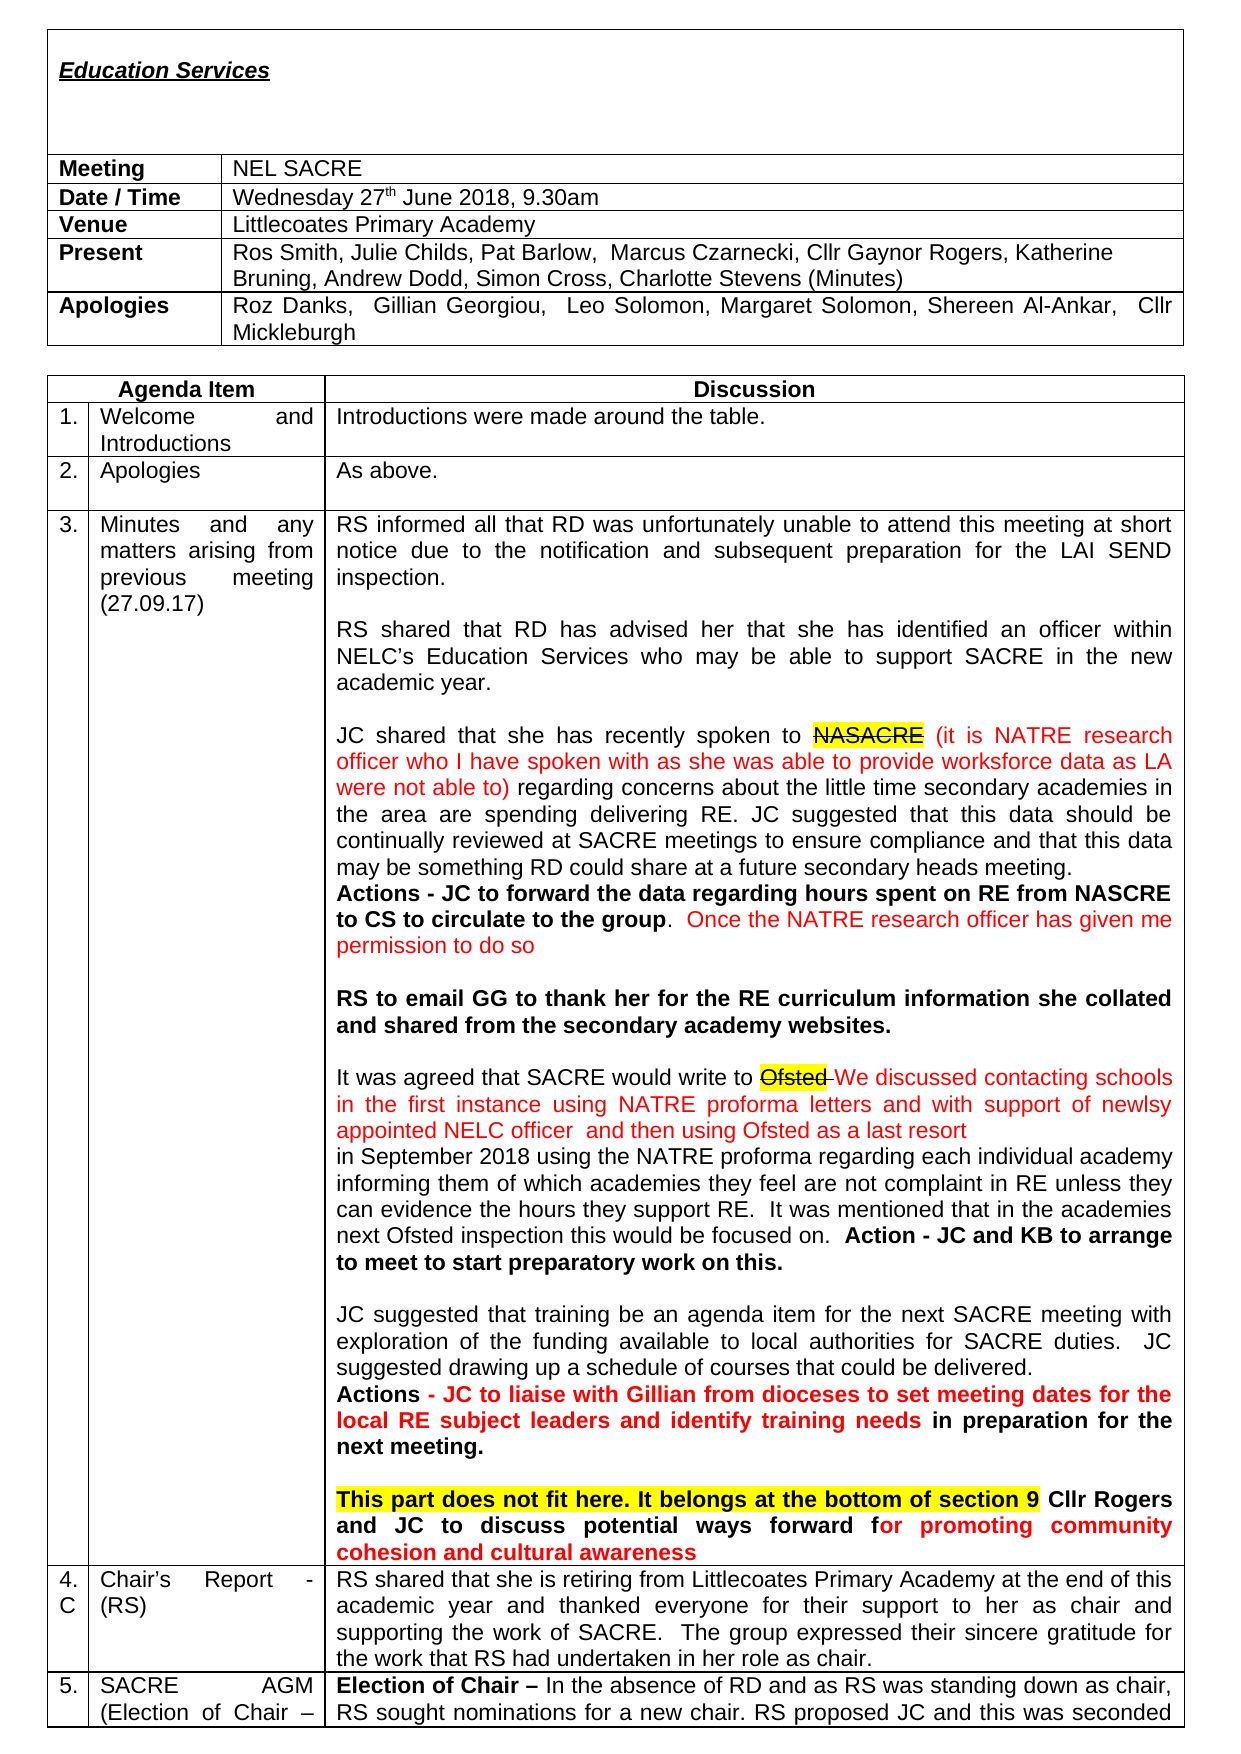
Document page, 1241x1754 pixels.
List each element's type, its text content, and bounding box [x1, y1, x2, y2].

table_cell Welcome and Introductions [89, 403, 324, 456]
table_cell Ros Smith, Julie Childs, Pat Barlow, Marcus Czarnecki, Cllr Gaynor Rogers, Katherine Bruning, Andrew Dodd, Simon Cross, Charlotte Stevens (Minutes) [222, 239, 1183, 291]
table_cell Meeting [48, 155, 221, 183]
table_cell Minutes and any matters arising from previous meeting (27.09.17) [89, 511, 324, 1565]
table_header Education Services [48, 30, 1183, 154]
table_cell Apologies [48, 293, 221, 345]
table_cell NEL SACRE [222, 155, 1183, 183]
table_header Agenda Item [48, 376, 324, 402]
table_cell Chair’s Report - (RS) [89, 1566, 324, 1671]
table_cell Littlecoates Primary Academy [222, 211, 1183, 238]
table_cell Venue [48, 211, 221, 238]
table_cell Apologies [89, 457, 324, 510]
table_cell Wednesday 27th June 2018, 9.30am [222, 184, 1183, 210]
table_cell Roz Danks, Gillian Georgiou, Leo Solomon, Margaret Solomon, Shereen Al-Ankar, Cllr Mickleburgh [222, 293, 1183, 345]
table_cell Introductions were made around the table. [326, 403, 1184, 456]
table_header Discussion [326, 376, 1184, 402]
table_cell Present [48, 239, 221, 291]
table_cell RS informed all that RD was unfortunately unable to attend this meeting at short notice due to the notification and subsequent preparation for the LAI SEND inspection. RS shared that RD has advised her that she has identified an officer within NELC’s Education Services who may be able to support SACRE in the new academic year. JC shared that she has recently spoken to NASACRE (it is NATRE research officer who I have spoken with as she was able to provide worksforce data as LA were not able to) regarding concerns about the little time secondary academies in the area are spending delivering RE. JC suggested that this data should be continually reviewed at SACRE meetings to ensure compliance and that this data may be something RD could share at a future secondary heads meeting. Actions - JC to forward the data regarding hours spent on RE from NASCRE to CS to circulate to the group. Once the NATRE research officer has given me permission to do so RS to email GG to thank her for the RE curriculum information she collated and shared from the secondary academy websites. It was agreed that SACRE would write to Ofsted We discussed contacting schools in the first instance using NATRE proforma letters and with support of newlsy appointed NELC officer and then using Ofsted as a last resort in September 2018 using the NATRE proforma regarding each individual academy informing them of which academies they feel are not complaint in RE unless they can evidence the hours they support RE. It was mentioned that in the academies next Ofsted inspection this would be focused on. Action - JC and KB to arrange to meet to start preparatory work on this. JC suggested that training be an agenda item for the next SACRE meeting with exploration of the funding available to local authorities for SACRE duties. JC suggested drawing up a schedule of courses that could be delivered. Actions - JC to liaise with Gillian from dioceses to set meeting dates for the local RE subject leaders and identify training needs in preparation for the next meeting. This part does not fit here. It belongs at the bottom of section 9 Cllr Rogers and JC to discuss potential ways forward for promoting community cohesion and cultural awareness [326, 511, 1184, 1565]
table_cell [48, 457, 88, 510]
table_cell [326, 1673, 1184, 1726]
table_cell [48, 403, 88, 456]
table_cell [48, 1673, 88, 1726]
table_cell RS shared that she is retiring from Littlecoates Primary Academy at the end of this academic year and thanked everyone for their support to her as chair and supporting the work of SACRE. The group expressed their sincere gratitude for the work that RS had undertaken in her role as chair. [326, 1566, 1184, 1671]
table_cell Date / Time [48, 184, 221, 210]
table_cell As above. [326, 457, 1184, 510]
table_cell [89, 1673, 324, 1726]
table_cell [48, 511, 88, 1565]
table_cell C [48, 1566, 88, 1671]
